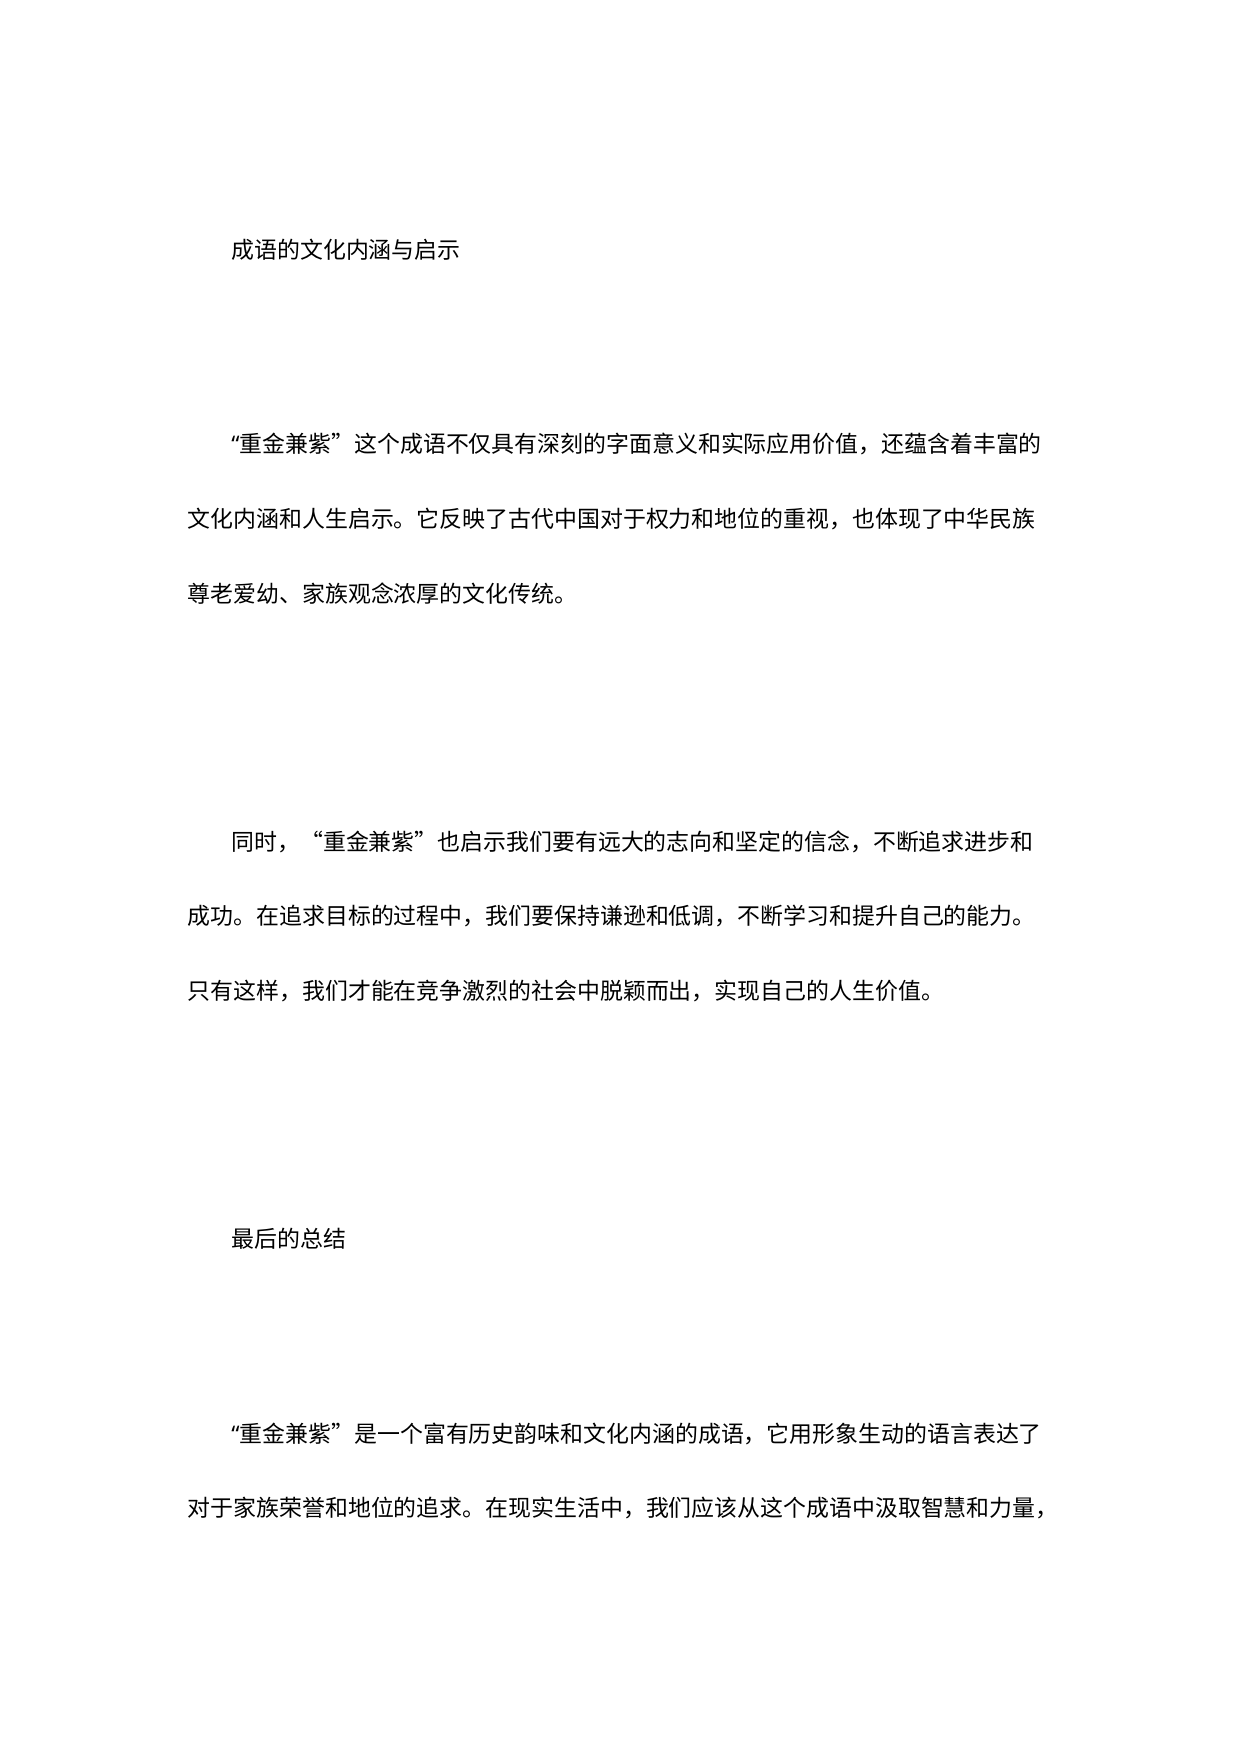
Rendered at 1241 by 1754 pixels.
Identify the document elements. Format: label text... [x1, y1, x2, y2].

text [187, 1399, 1053, 1539]
text “重金兼紫”这个成语不仅具有深刻的字面意义和实际应用价值，还蕴含着丰富的文化内涵和人生启示。它反映了古代中国对于权力和地位的重视，也体现了中华民族尊老爱幼、家族观念浓厚的文化传统。 [187, 410, 1053, 624]
text 同时，“重金兼紫”也启示我们要有远大的志向和坚定的信念，不断追求进步和成功。在追求目标的过程中，我们要保持谦逊和低调，不断学习和提升自己的能力。只有这样，我们才能在竞争激烈的社会中脱颖而出，实现自己的人生价值。 [187, 808, 1053, 1022]
text 成语的文化内涵与启示 [187, 216, 1053, 281]
text 最后的总结 [187, 1205, 1053, 1270]
